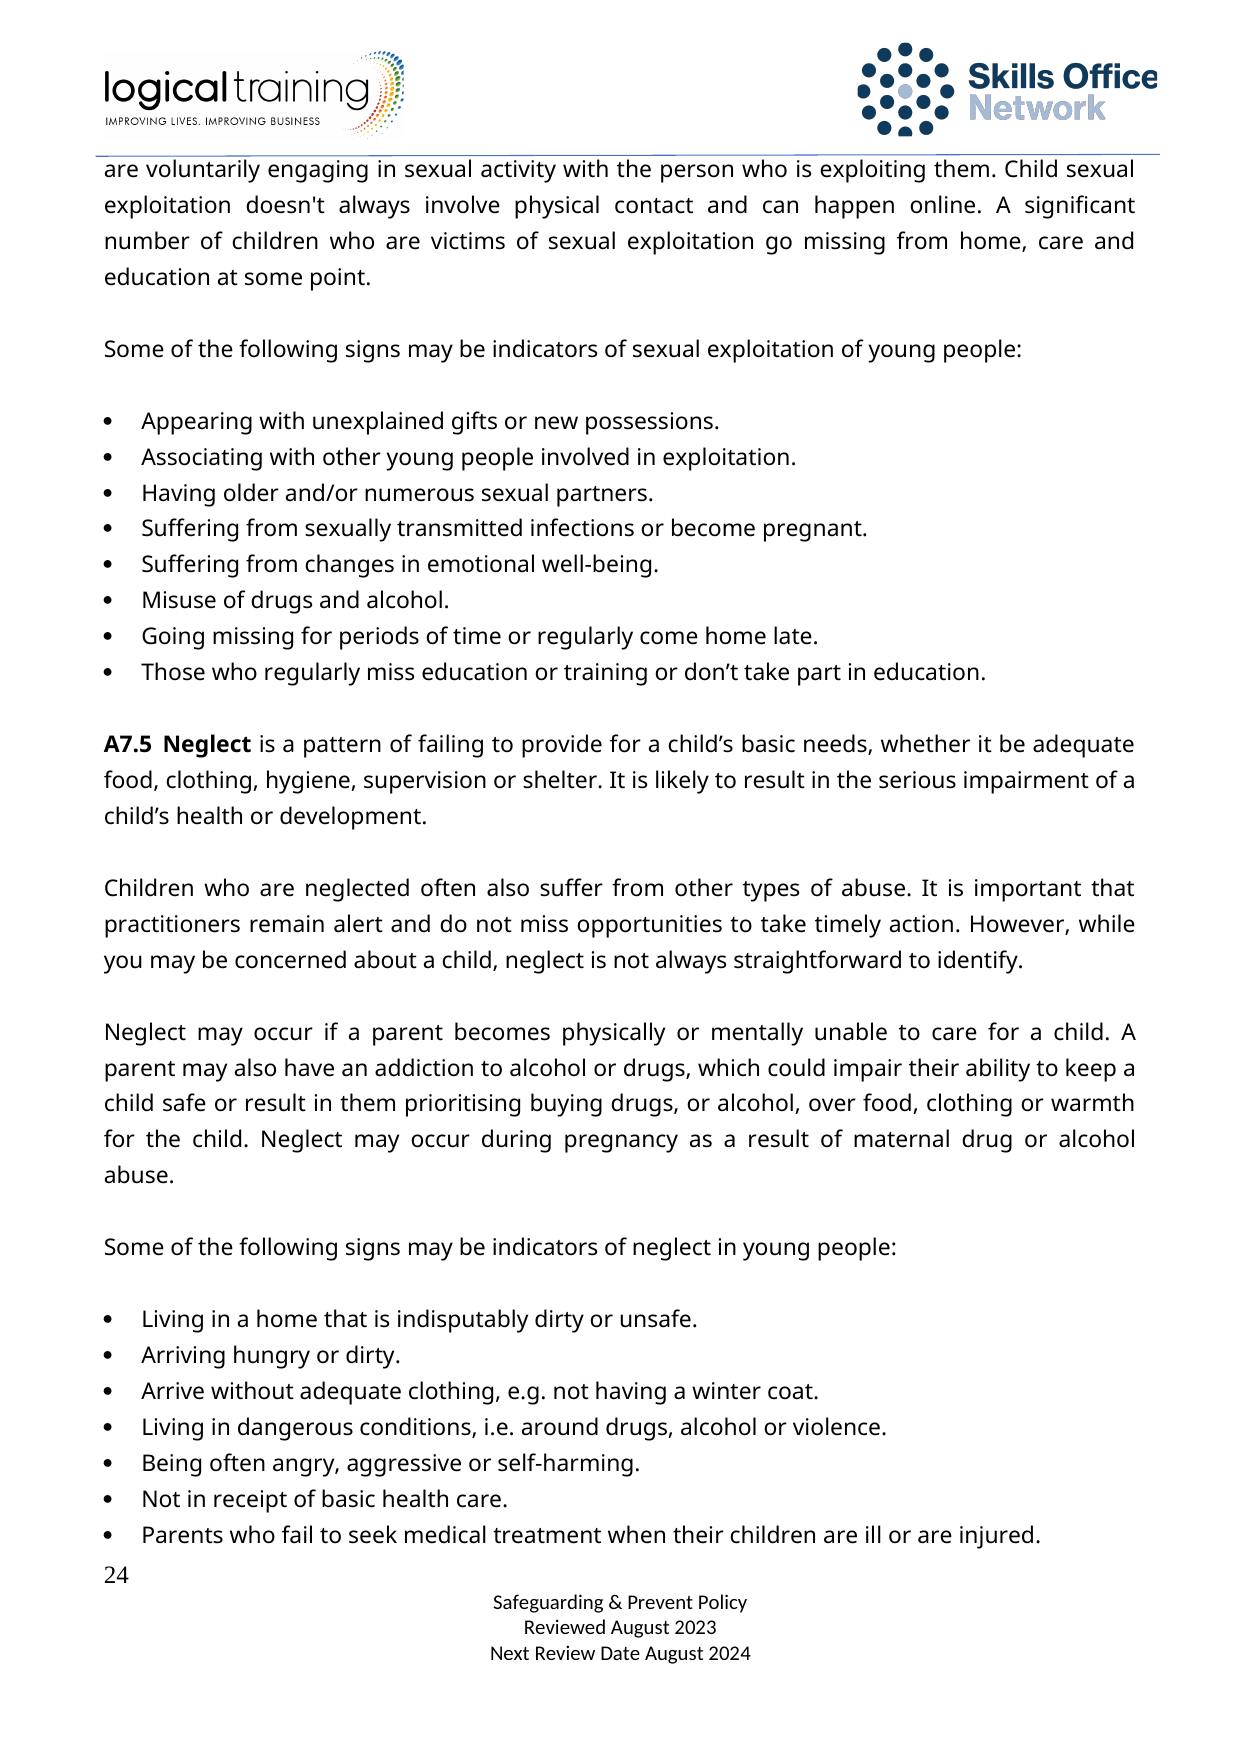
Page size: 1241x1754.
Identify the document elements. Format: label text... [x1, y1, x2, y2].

picture [103, 51, 404, 139]
list Living in dangerous conditions, i.e. around drugs, alcohol or violence. [103, 1411, 1137, 1442]
picture [857, 42, 1158, 137]
text A7.5 Neglect is a pattern of failing to provide for a child’s basic needs, whether it be adequate food, clothing, hygiene, supervision or shelter. It is likely to result in the serious impairment of a child’s health or development. [103, 728, 1137, 831]
list Suffering from sexually transmitted infections or become pregnant. [103, 512, 1137, 544]
list Arriving hungry or dirty. [103, 1339, 1137, 1370]
text Some of the following signs may be indicators of neglect in young people: [103, 1231, 1137, 1262]
list Arrive without adequate clothing, e.g. not having a winter coat. [103, 1375, 1137, 1406]
list Living in a home that is indisputably dirty or unsafe. [103, 1303, 1137, 1334]
list Those who regularly miss education or training or don’t take part in education. [103, 656, 1137, 687]
list Not in receipt of basic health care. [103, 1483, 1137, 1514]
list Going missing for periods of time or regularly come home late. [103, 620, 1137, 651]
list Having older and/or numerous sexual partners. [103, 476, 1137, 508]
list Associating with other young people involved in exploitation. [103, 441, 1137, 472]
list Suffering from changes in emotional well-being. [103, 548, 1137, 579]
list Parents who fail to seek medical treatment when their children are ill or are injured. [103, 1519, 1137, 1550]
text Children who are neglected often also suffer from other types of abuse. It is important that practitioners remain alert and do not miss opportunities to take timely action. However, while you may be concerned about a child, neglect is not always straightforward to identify. [103, 872, 1137, 975]
list Being often angry, aggressive or self-harming. [103, 1447, 1137, 1478]
text Some of the following signs may be indicators of sexual exploitation of young people: [103, 333, 1137, 364]
text Neglect may occur if a parent becomes physically or mentally unable to care for a child. A parent may also have an addiction to alcohol or drugs, which could impair their ability to keep a child safe or result in them prioritising buying drugs, or alcohol, over food, clothing or warmth for the child. Neglect may occur during pregnancy as a result of maternal drug or alcohol abuse. [103, 1016, 1137, 1191]
list Misuse of drugs and alcohol. [103, 584, 1137, 616]
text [103, 153, 1137, 292]
list Appearing with unexplained gifts or new possessions. [103, 404, 1137, 436]
